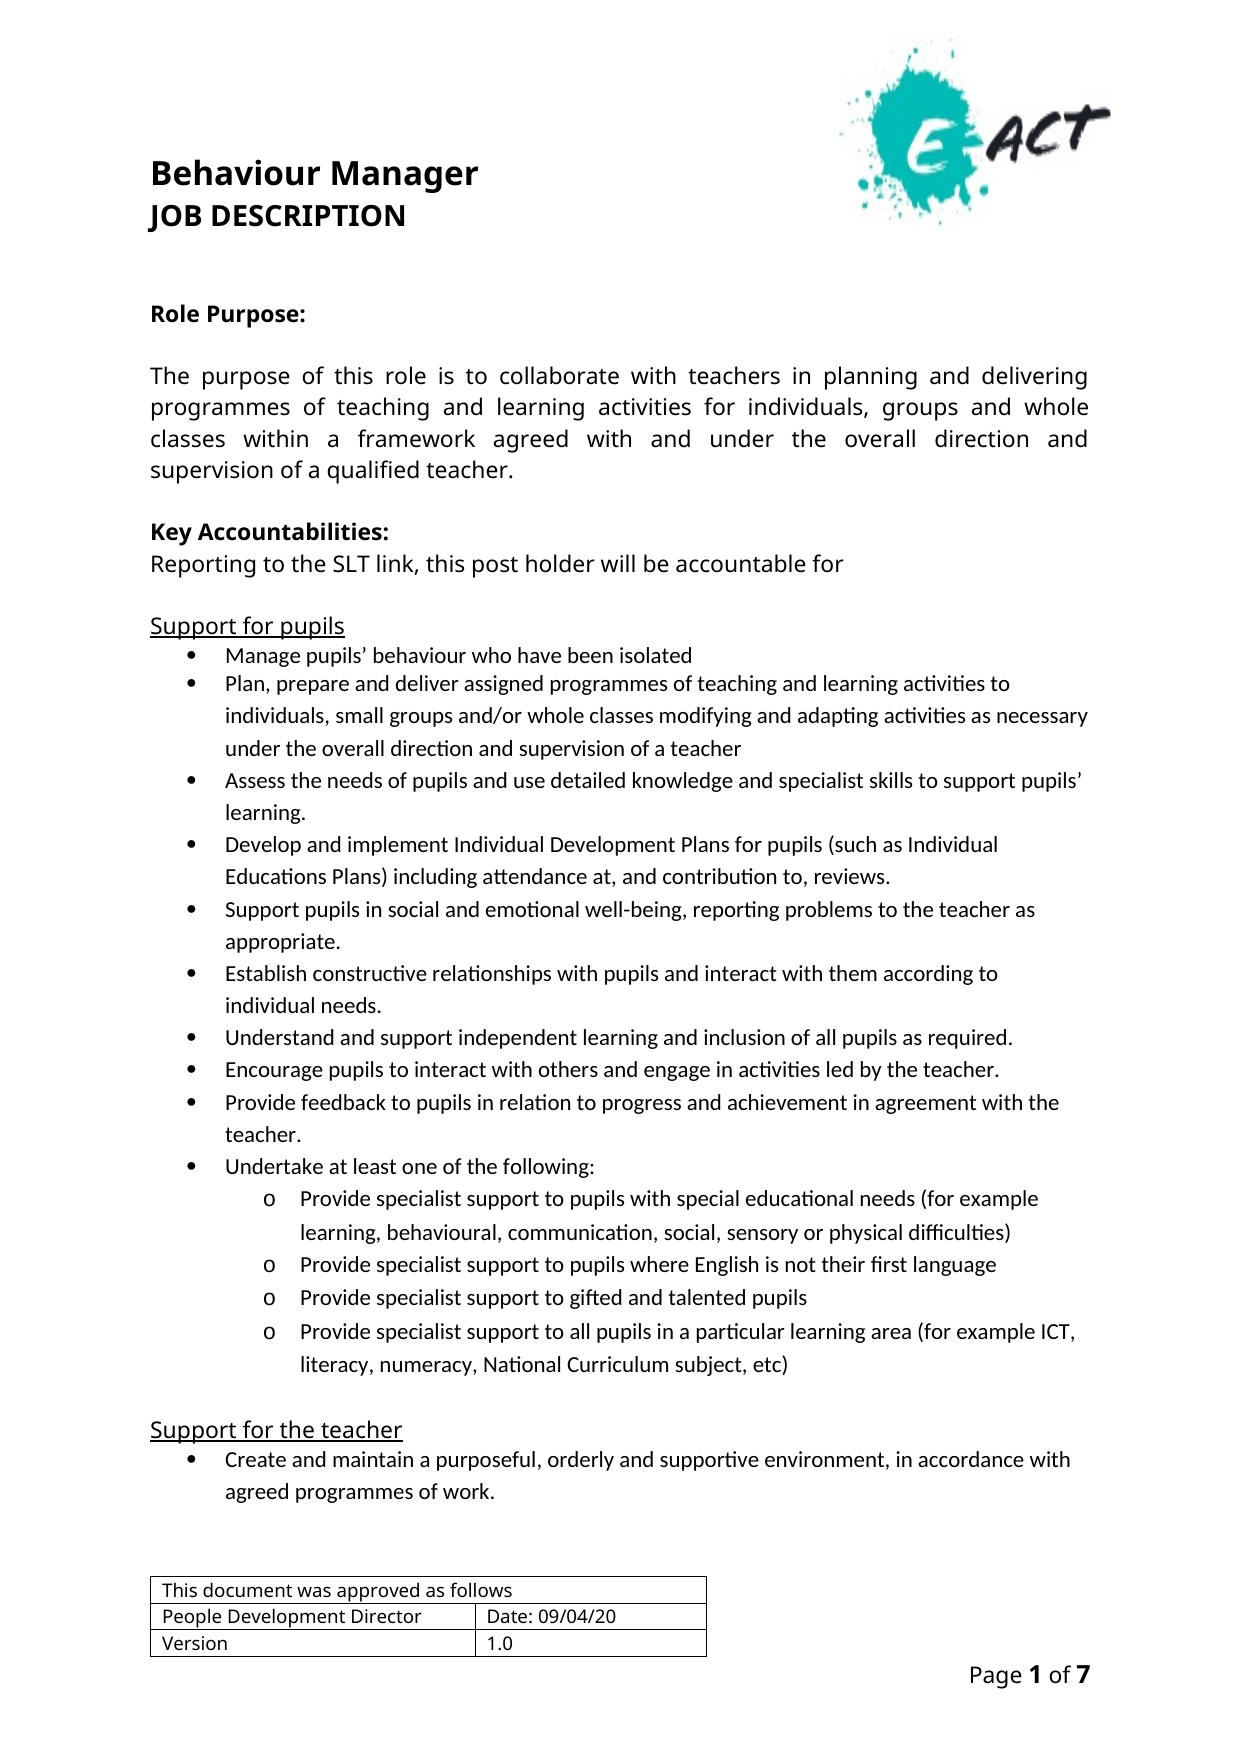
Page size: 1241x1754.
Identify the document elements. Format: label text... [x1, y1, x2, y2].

list Provide specialist support to all pupils in a particular learning area (for example ICT, literacy, numeracy, National Curriculum subject, etc) [262, 1317, 1090, 1378]
text Reporting to the SLT link, this post holder will be accountable for [150, 548, 1090, 579]
list Encourage pupils to interact with others and engage in activities led by the teacher. [187, 1056, 1090, 1084]
list Provide specialist support to gifted and talented pupils [262, 1283, 1090, 1313]
list Undertake at least one of the following: [187, 1152, 1090, 1180]
list Provide feedback to pupils in relation to progress and achievement in agreement with the teacher. [187, 1088, 1090, 1148]
text Role Purpose: [150, 298, 1090, 329]
text Key Accountabilities: [150, 516, 1090, 548]
list Assess the needs of pupils and use detailed knowledge and specialist skills to support pupils’ learning. [187, 766, 1090, 826]
list Provide specialist support to pupils with special educational needs (for example learning, behavioural, communication, social, sensory or physical difficulties) [262, 1184, 1090, 1246]
list Plan, prepare and deliver assigned programmes of teaching and learning activities to individuals, small groups and/or whole classes modifying and adapting activities as necessary under the overall direction and supervision of a teacher [187, 669, 1090, 762]
text Support for the teacher [150, 1414, 1090, 1445]
list Support pupils in social and emotional well-being, reporting problems to the teacher as appropriate. [187, 895, 1090, 955]
list Understand and support independent learning and inclusion of all pupils as required. [187, 1023, 1090, 1051]
text The purpose of this role is to collaborate with teachers in planning and delivering programmes of teaching and learning activities for individuals, groups and whole classes within a framework agreed with and under the overall direction and supervision of a qualified teacher. [150, 360, 1090, 485]
list Develop and implement Individual Development Plans for pupils (such as Individual Educations Plans) including attendance at, and contribution to, reviews. [187, 830, 1090, 891]
list Manage pupils’ behaviour who have been isolated [187, 641, 1090, 669]
list Create and maintain a purposeful, orderly and supportive environment, in accordance with agreed programmes of work. [187, 1445, 1090, 1505]
text JOB DESCRIPTION [150, 195, 1090, 235]
list Establish constructive relationships with pupils and interact with them according to individual needs. [187, 959, 1090, 1019]
text Behaviour Manager [150, 150, 1090, 195]
picture [839, 36, 1111, 232]
text Support for pupils [150, 610, 1090, 641]
list Provide specialist support to pupils where English is not their first language [262, 1250, 1090, 1279]
